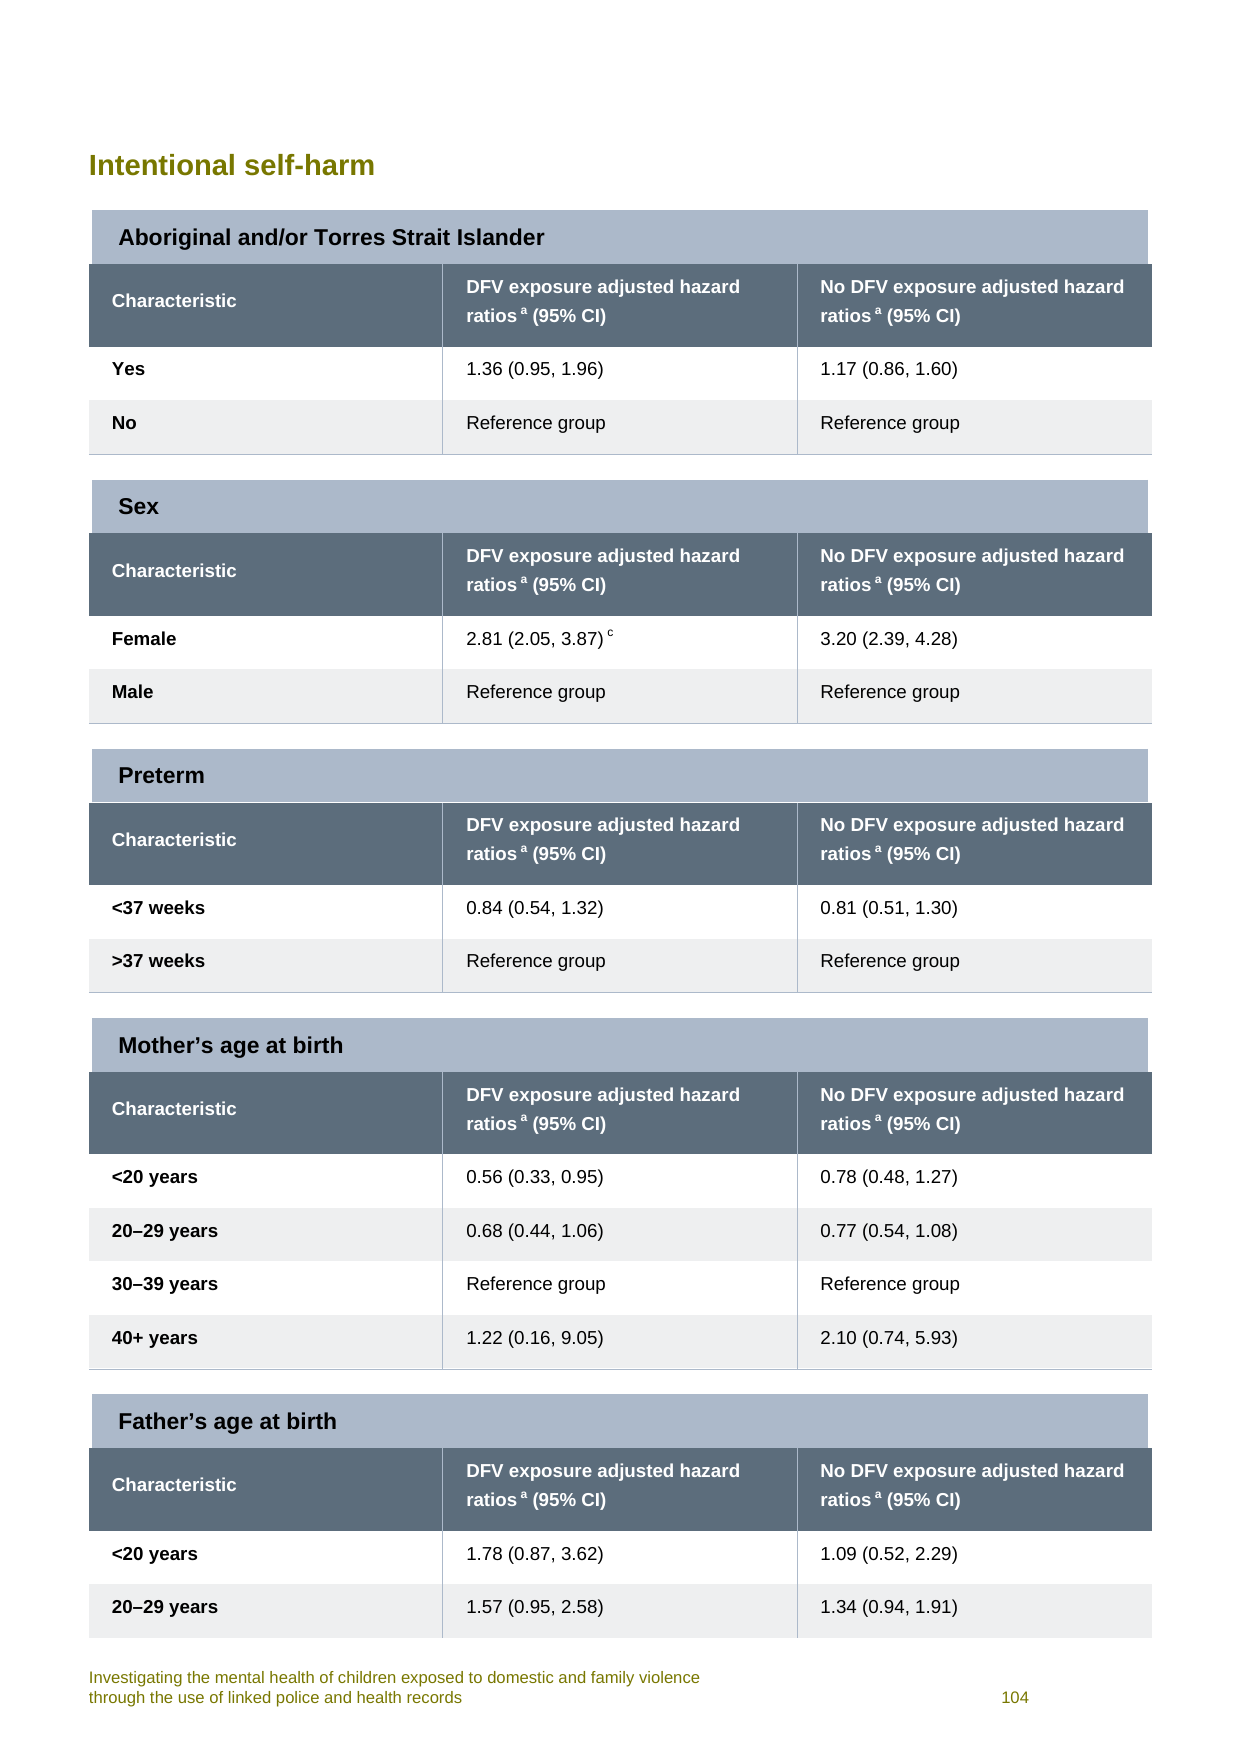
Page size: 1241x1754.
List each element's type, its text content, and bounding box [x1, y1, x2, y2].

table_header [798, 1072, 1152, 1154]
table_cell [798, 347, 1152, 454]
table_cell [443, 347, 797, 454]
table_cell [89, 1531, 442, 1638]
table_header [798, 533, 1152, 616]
text Intentional self-harm [89, 148, 1152, 181]
subtitle Mother’s age at birth [93, 1019, 1147, 1071]
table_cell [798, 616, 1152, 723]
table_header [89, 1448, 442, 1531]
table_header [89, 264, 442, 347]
subtitle Sex [93, 481, 1147, 532]
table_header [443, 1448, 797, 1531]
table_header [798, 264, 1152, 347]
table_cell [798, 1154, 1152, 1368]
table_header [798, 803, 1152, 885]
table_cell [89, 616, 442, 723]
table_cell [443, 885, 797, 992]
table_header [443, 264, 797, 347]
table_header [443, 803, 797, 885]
subtitle Preterm [93, 750, 1147, 801]
subtitle Aboriginal and/or Torres Strait Islander [93, 211, 1147, 263]
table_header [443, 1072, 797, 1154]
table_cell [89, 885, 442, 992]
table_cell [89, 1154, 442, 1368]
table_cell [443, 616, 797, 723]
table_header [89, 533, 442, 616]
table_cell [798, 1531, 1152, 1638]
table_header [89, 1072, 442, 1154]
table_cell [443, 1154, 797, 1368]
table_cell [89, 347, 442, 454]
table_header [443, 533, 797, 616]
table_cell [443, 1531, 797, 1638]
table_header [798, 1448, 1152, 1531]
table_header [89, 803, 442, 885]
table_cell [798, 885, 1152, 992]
subtitle Father’s age at birth [93, 1396, 1147, 1447]
